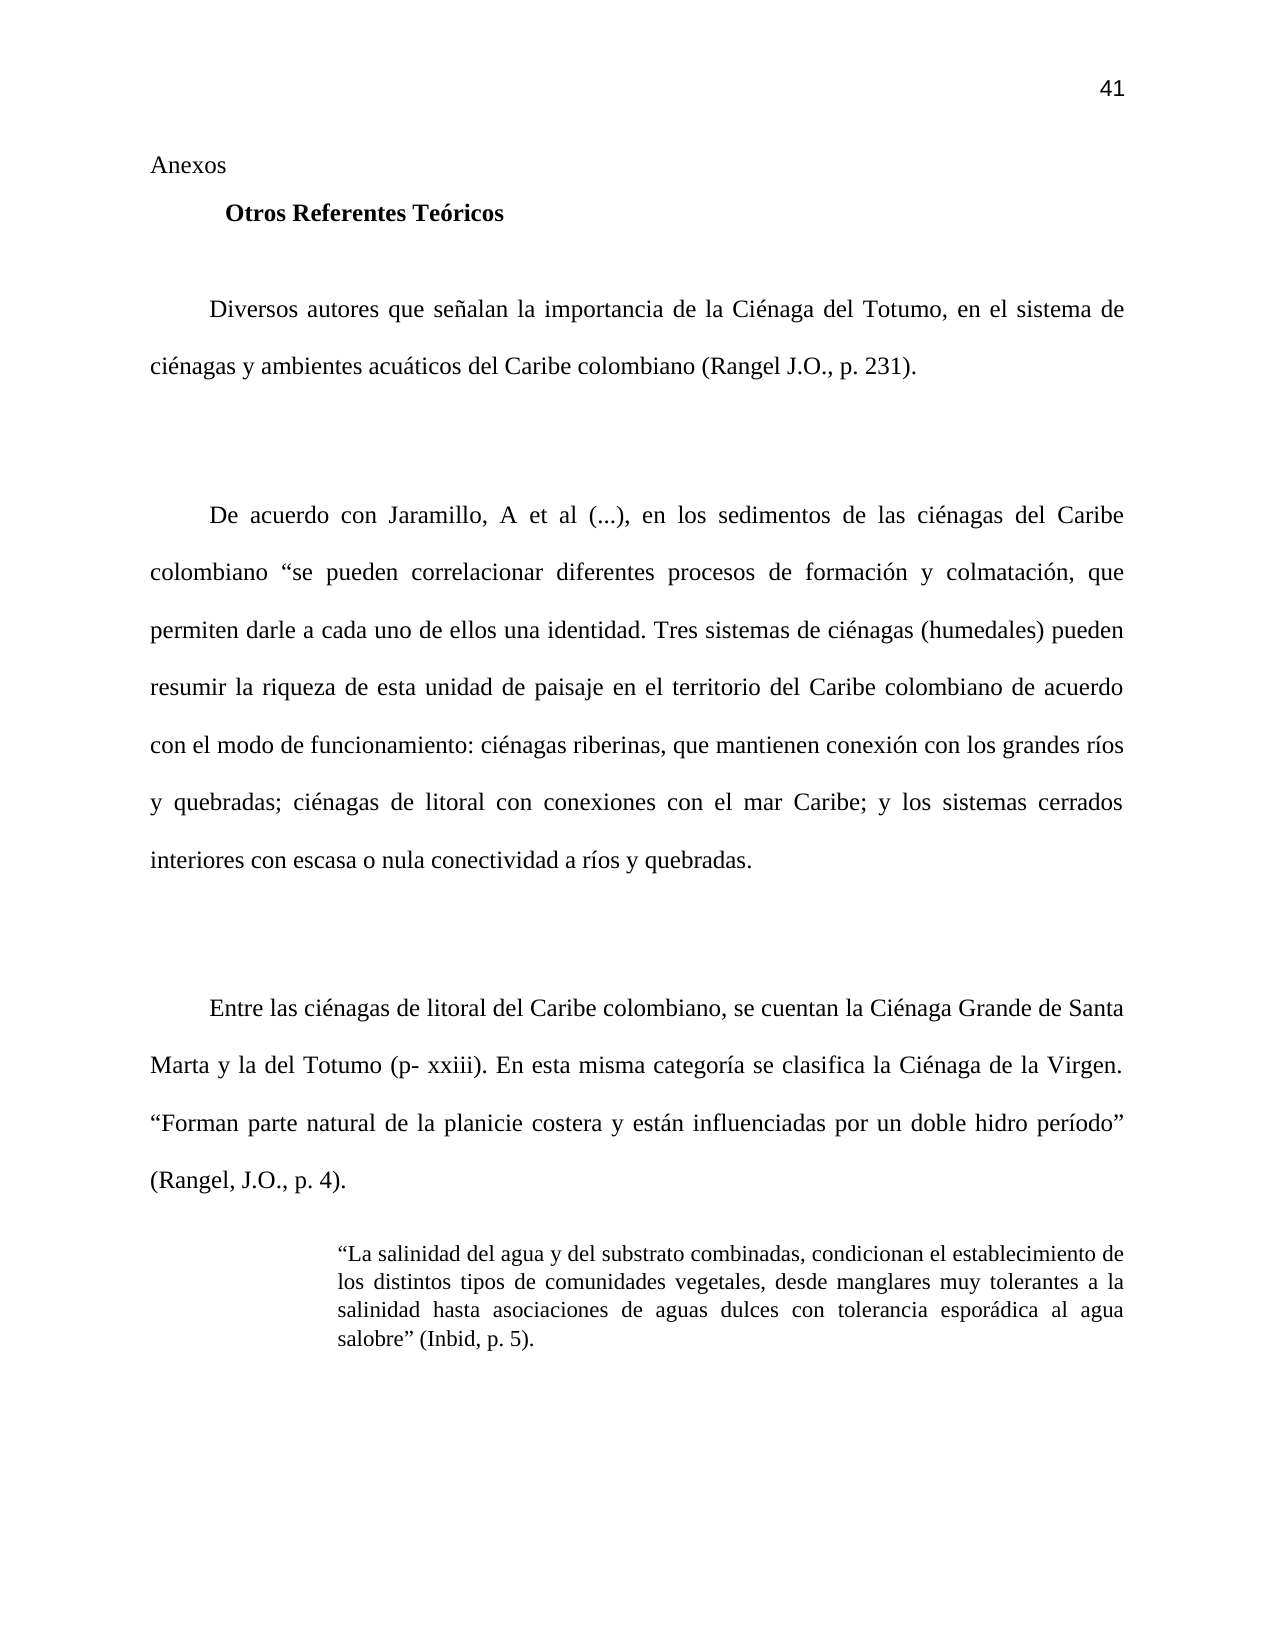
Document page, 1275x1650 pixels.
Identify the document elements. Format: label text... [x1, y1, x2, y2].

text Anexos [150, 150, 1125, 179]
text Diversos autores que señalan la importancia de la Ciénaga del Totumo, en el sistema de ciénagas y ambientes acuáticos del Caribe colombiano (Rangel J.O., p. 231). [150, 294, 1125, 380]
text De acuerdo con Jaramillo, A et al (...), en los sedimentos de las ciénagas del Caribe colombiano “se pueden correlacionar diferentes procesos de formación y colmatación, que permiten darle a cada uno de ellos una identidad. Tres sistemas de ciénagas (humedales) pueden resumir la riqueza de esta unidad de paisaje en el territorio del Caribe colombiano de acuerdo con el modo de funcionamiento: ciénagas riberinas, que mantienen conexión con los grandes ríos y quebradas; ciénagas de litoral con conexiones con el mar Caribe; y los sistemas cerrados interiores con escasa o nula conectividad a ríos y quebradas. [150, 500, 1125, 873]
text Entre las ciénagas de litoral del Caribe colombiano, se cuentan la Ciénaga Grande de Santa Marta y la del Totumo (p- xxiii). En esta misma categoría se clasifica la Ciénaga de la Virgen. “Forman parte natural de la planicie costera y están influenciadas por un doble hidro período” (Rangel, J.O., p. 4). [150, 993, 1125, 1194]
text Otros Referentes Teóricos [225, 198, 1125, 226]
text “La salinidad del agua y del substrato combinadas, condicionan el establecimiento de los distintos tipos de comunidades vegetales, desde manglares muy tolerantes a la salinidad hasta asociaciones de aguas dulces con tolerancia esporádica al agua salobre” (Inbid, p. 5). [337, 1240, 1125, 1351]
